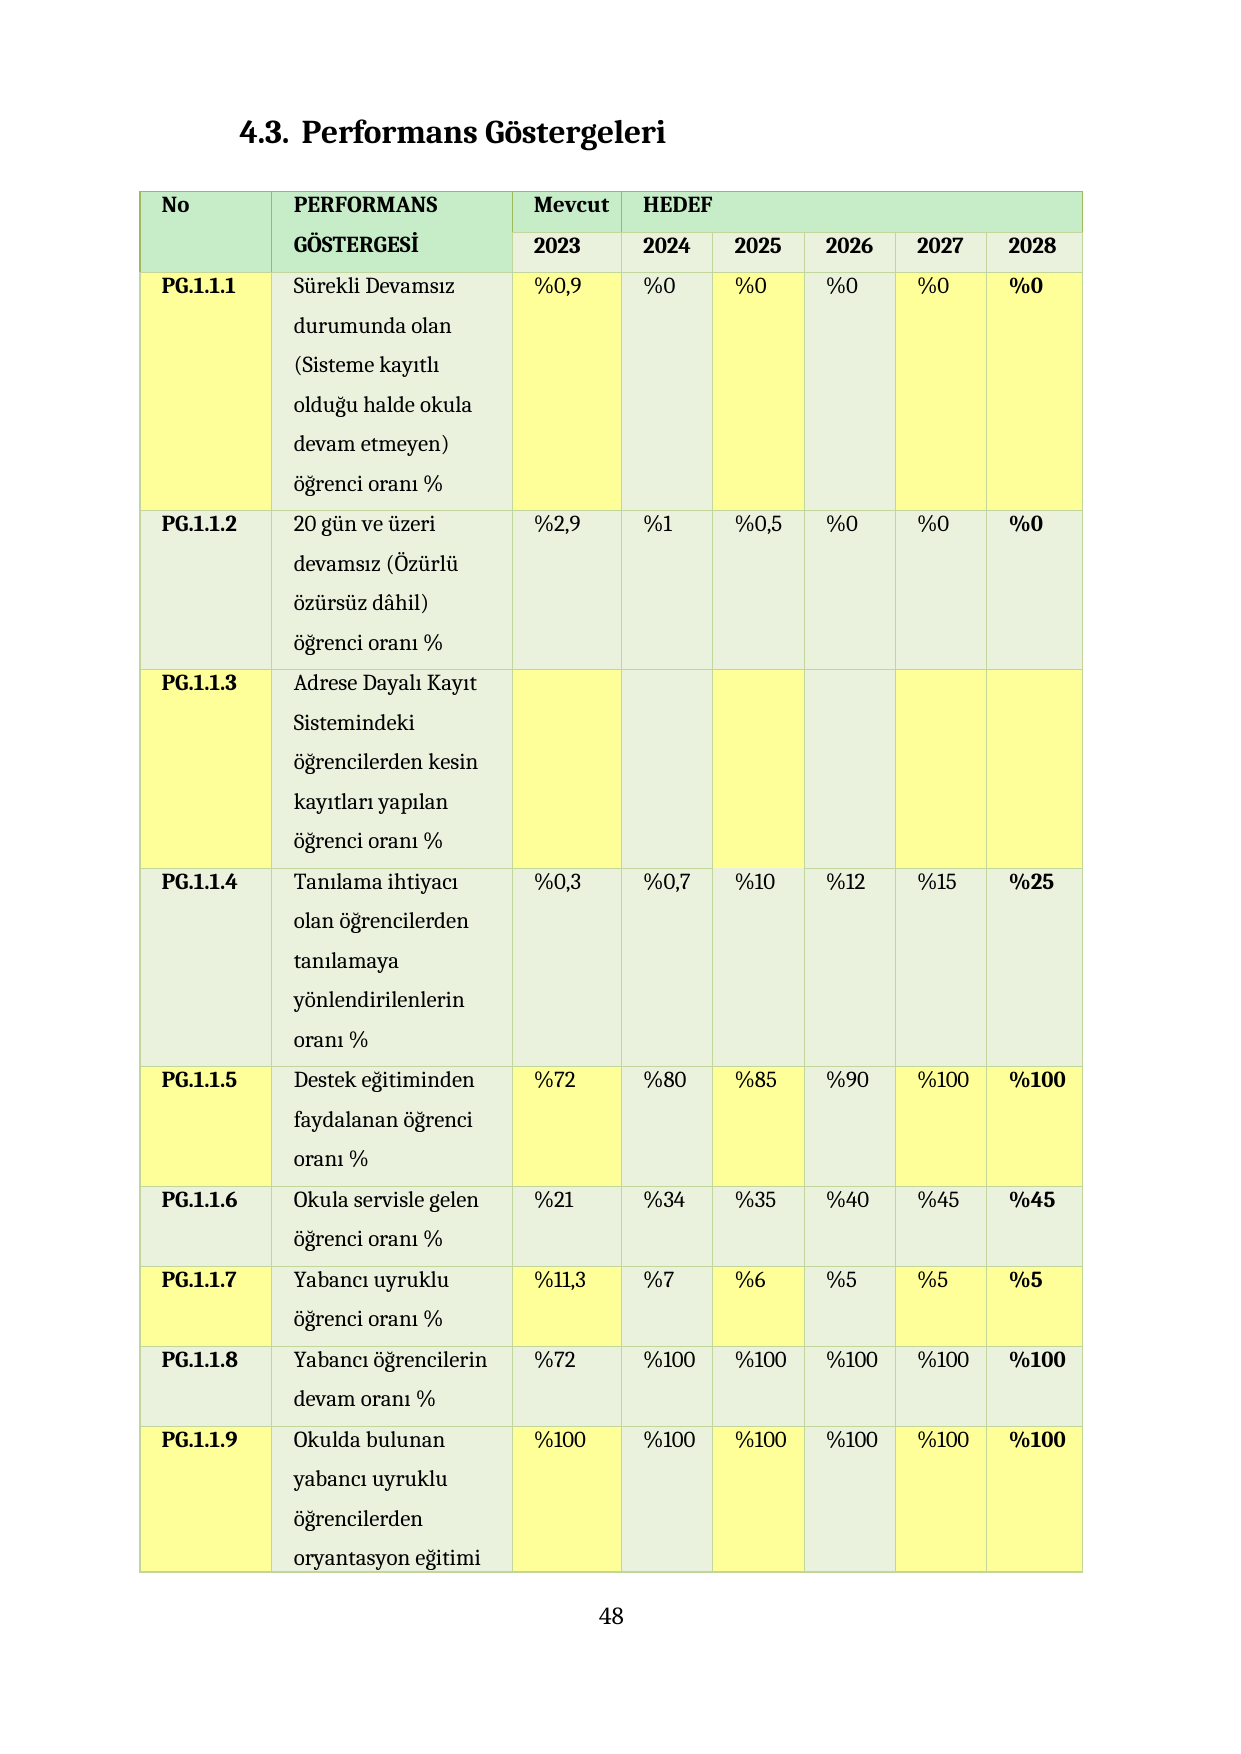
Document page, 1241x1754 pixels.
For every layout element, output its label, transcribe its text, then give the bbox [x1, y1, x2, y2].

table_cell %0 [987, 511, 1082, 669]
table_cell %90 [805, 1067, 895, 1186]
table_cell %0 [805, 511, 895, 669]
table_cell PG.1.1.3 [141, 670, 271, 868]
table_cell %1 [622, 511, 712, 669]
table_header HEDEF [622, 192, 1082, 232]
table_cell Sürekli Devamsız durumunda olan (Sisteme kayıtlı olduğu halde okula devam etmeyen) öğrenci oranı % [272, 273, 512, 510]
table_cell %15 [896, 869, 986, 1066]
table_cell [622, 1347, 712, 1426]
table_cell 20 gün ve üzeri devamsız (Özürlü özürsüz dâhil) öğrenci oranı % [272, 511, 512, 669]
table_cell %21 [513, 1187, 621, 1266]
table_cell %0 [896, 273, 986, 510]
table_cell 2026 [805, 233, 895, 272]
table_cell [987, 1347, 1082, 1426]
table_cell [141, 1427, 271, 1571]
table_cell %34 [622, 1187, 712, 1266]
table_cell %0,9 [513, 273, 621, 510]
table_cell PG.1.1.8 [141, 1347, 271, 1426]
table_cell %0 [805, 273, 895, 510]
table_cell %12 [805, 869, 895, 1066]
table_cell 2028 [987, 233, 1082, 272]
table_cell %85 [713, 1067, 804, 1186]
table_cell PG.1.1.4 [141, 869, 271, 1066]
table_cell Okula servisle gelen öğrenci oranı % [272, 1187, 512, 1266]
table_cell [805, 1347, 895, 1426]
table_cell 2027 [896, 233, 986, 272]
table_cell Yabancı uyruklu öğrenci oranı % [272, 1267, 512, 1346]
table_cell %10 [713, 868, 804, 1066]
table_header No [141, 192, 271, 272]
table_cell [622, 670, 712, 868]
table_cell Yabancı öğrencilerin devam oranı % [272, 1347, 512, 1426]
table_cell %0,5 [713, 511, 804, 669]
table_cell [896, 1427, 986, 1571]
table_cell PG.1.1.7 [141, 1267, 271, 1346]
table_cell [513, 670, 621, 868]
table_cell %100 [987, 1067, 1082, 1186]
table_cell PG.1.1.1 [141, 273, 271, 510]
table_cell %0,7 [622, 869, 712, 1066]
table_cell %100 [896, 1067, 986, 1186]
table_cell %2,9 [513, 511, 621, 669]
table_cell %0 [896, 511, 986, 669]
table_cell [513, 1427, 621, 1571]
table_cell Tanılama ihtiyacı olan öğrencilerden tanılamaya yönlendirilenlerin oranı % [272, 869, 512, 1066]
table_cell %5 [987, 1267, 1082, 1346]
table_cell PG.1.1.2 [141, 511, 271, 669]
table_cell %45 [987, 1187, 1082, 1266]
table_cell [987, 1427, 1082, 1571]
table_cell %0,3 [513, 869, 621, 1066]
table_cell %0 [713, 273, 804, 510]
list Performans Göstergeleri [239, 113, 1083, 152]
table_cell [987, 670, 1082, 868]
table_cell 2024 [622, 233, 712, 272]
table_cell Destek eğitiminden faydalanan öğrenci oranı % [272, 1067, 512, 1186]
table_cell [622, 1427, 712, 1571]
table_cell %25 [987, 869, 1082, 1066]
table_cell %11,3 [513, 1267, 621, 1346]
table_cell PG.1.1.6 [141, 1187, 271, 1266]
table_cell %0 [622, 273, 712, 510]
table_cell [805, 670, 895, 868]
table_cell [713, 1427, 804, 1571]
table_cell %0 [987, 273, 1082, 510]
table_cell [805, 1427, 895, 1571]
table_cell Adrese Dayalı Kayıt Sistemindeki öğrencilerden kesin kayıtları yapılan öğrenci oranı % [272, 670, 512, 868]
table_cell %45 [896, 1187, 986, 1266]
table_cell 2025 [713, 233, 804, 272]
table_cell %5 [896, 1267, 986, 1346]
table_cell PG.1.1.5 [141, 1067, 271, 1186]
table_header Mevcut [513, 192, 621, 232]
table_cell %35 [713, 1187, 804, 1266]
table_cell %80 [622, 1067, 712, 1186]
table_cell [713, 670, 804, 868]
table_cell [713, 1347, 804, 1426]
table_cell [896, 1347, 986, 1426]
table_cell %5 [805, 1267, 895, 1346]
table_cell 2023 [513, 233, 621, 272]
table_cell [896, 670, 986, 868]
table_cell %7 [622, 1267, 712, 1346]
table_header PERFORMANS GÖSTERGESİ [272, 192, 512, 272]
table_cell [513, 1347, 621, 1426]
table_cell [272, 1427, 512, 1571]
table_cell %6 [713, 1267, 804, 1346]
table_cell %72 [513, 1067, 621, 1186]
table_cell %40 [805, 1187, 895, 1266]
